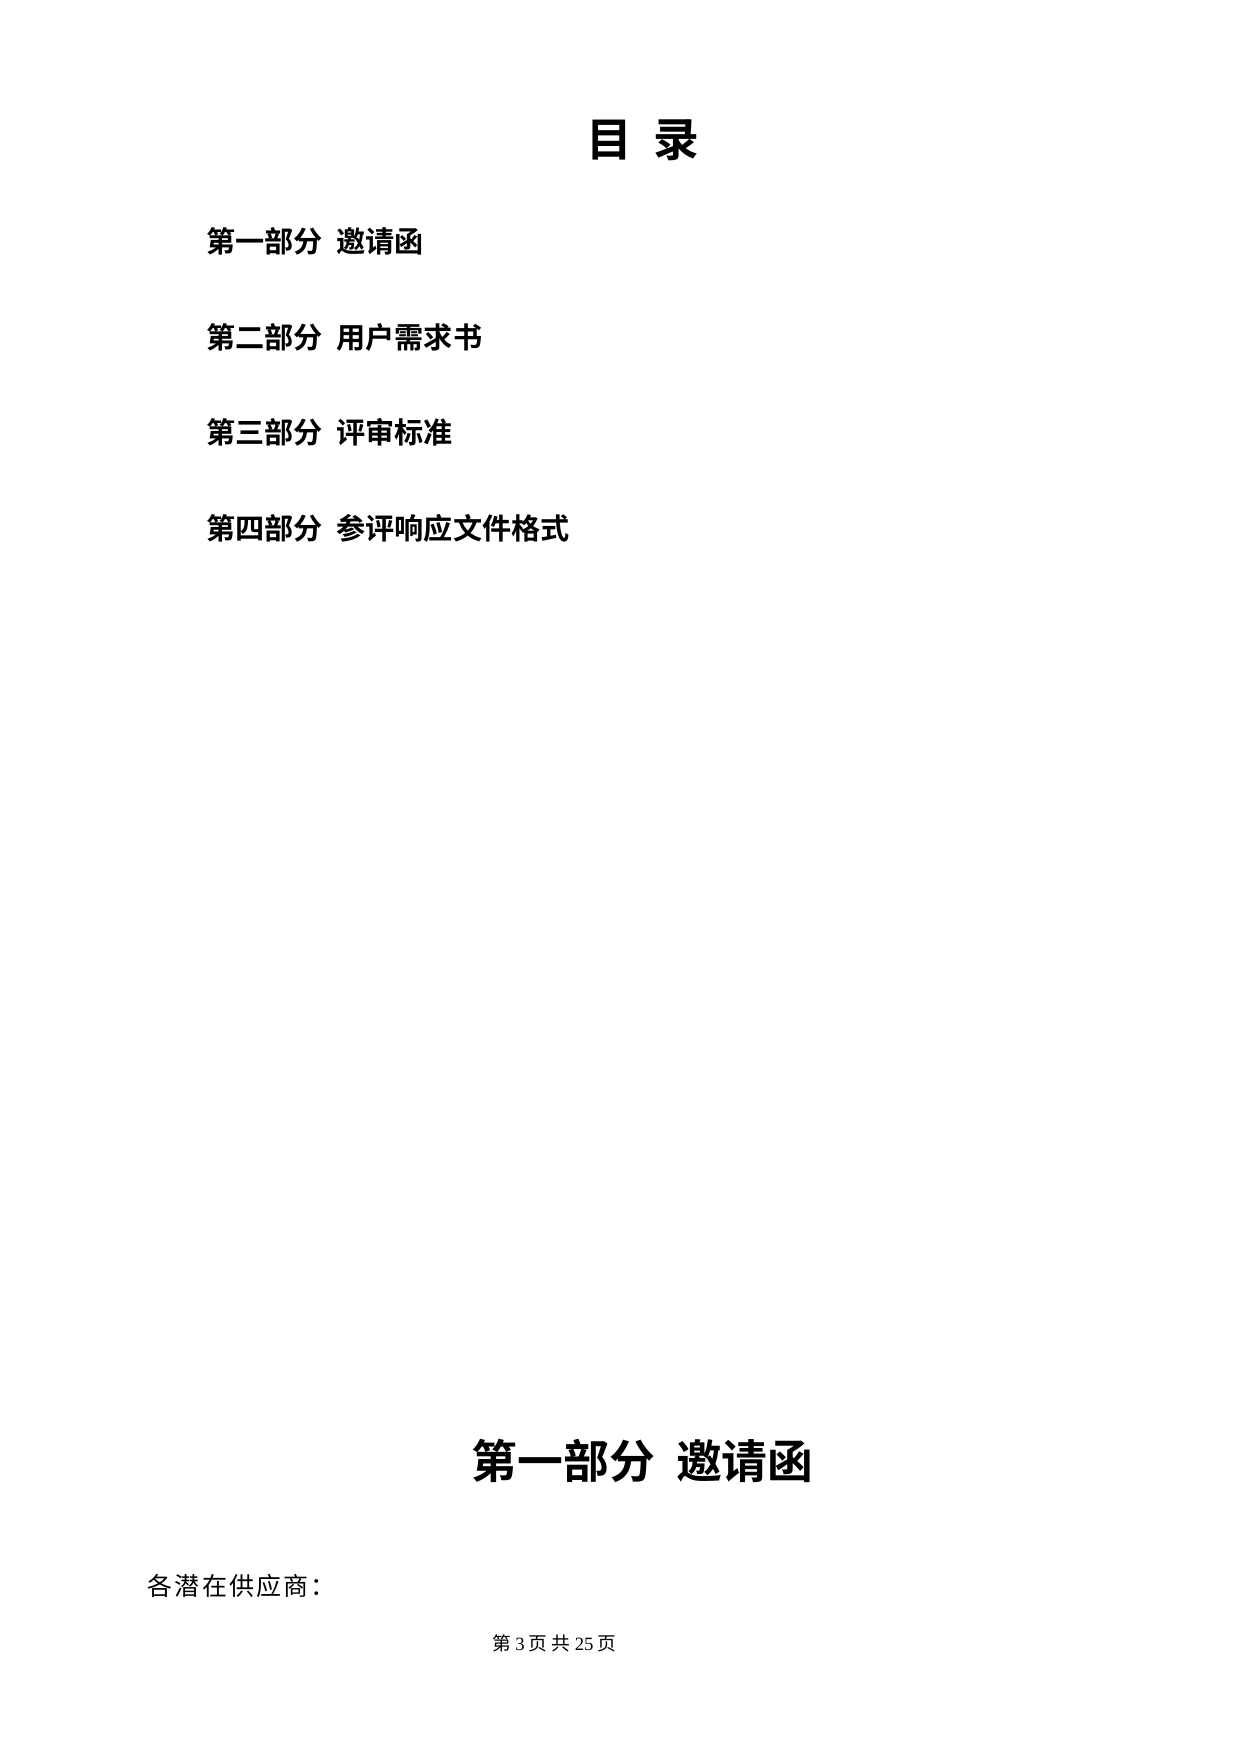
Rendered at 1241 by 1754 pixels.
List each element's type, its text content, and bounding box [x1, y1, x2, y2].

text 第三部分 评审标准 [148, 406, 1137, 453]
text 第二部分 用户需求书 [148, 310, 1137, 358]
text 各潜在供应商： [148, 1548, 1137, 1607]
text 目 录 [148, 118, 1137, 166]
text 第一部分 邀请函 [148, 214, 1137, 262]
text 第一部分 邀请函 [148, 1432, 1137, 1490]
list 第四部分 参评响应文件格式 [148, 501, 1137, 549]
